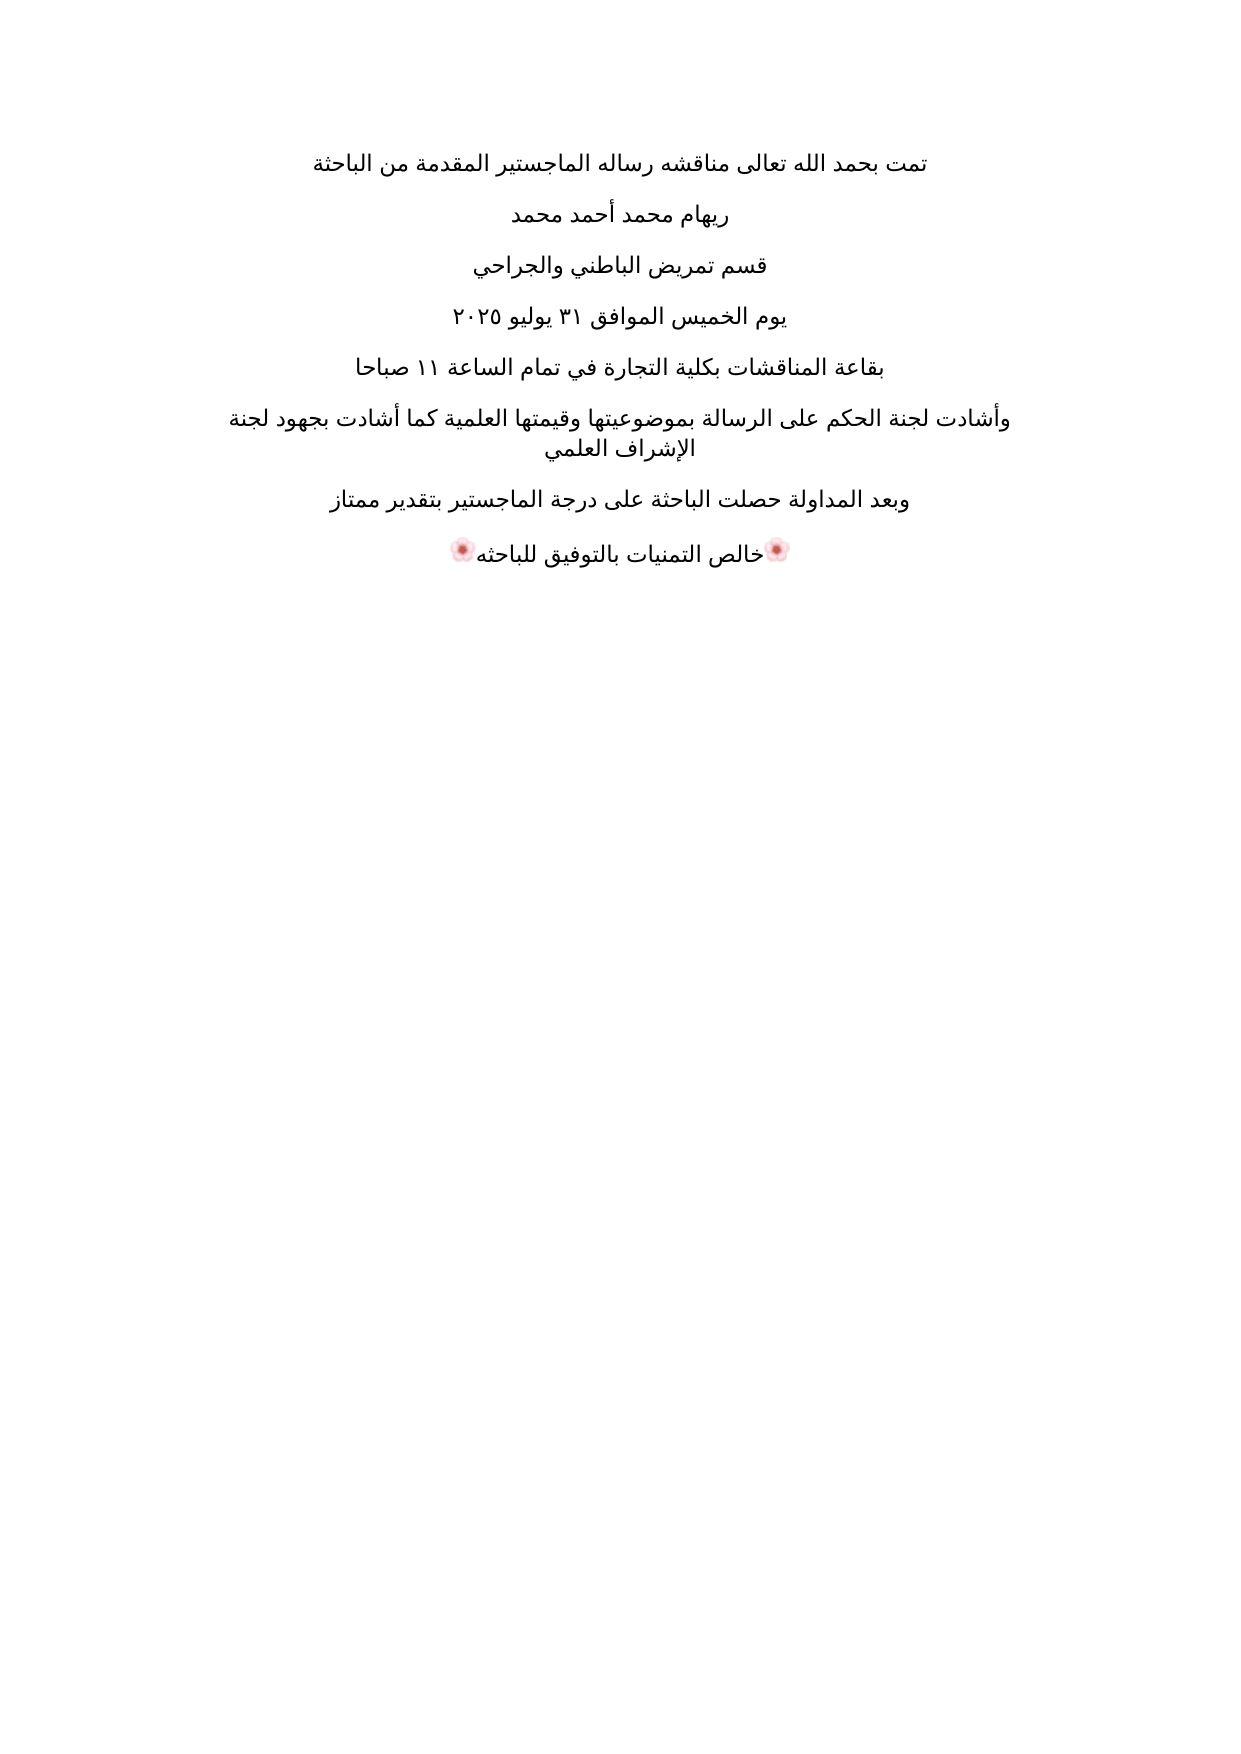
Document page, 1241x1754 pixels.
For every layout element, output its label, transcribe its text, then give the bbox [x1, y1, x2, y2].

text قسم تمريض الباطني والجراحي [187, 252, 1053, 278]
text تمت بحمد الله تعالى مناقشه رساله الماجستير المقدمة من الباحثة [187, 150, 1053, 176]
picture [764, 537, 790, 563]
text وبعد المداولة حصلت الباحثة على درجة الماجستير بتقدير ممتاز [187, 486, 1053, 513]
text ريهام محمد أحمد محمد [187, 201, 1053, 227]
text بقاعة المناقشات بكلية التجارة في تمام الساعة ١١ صباحا [187, 354, 1053, 381]
text وأشادت لجنة الحكم على الرسالة بموضوعيتها وقيمتها العلمية كما أشادت بجهود لجنة الإشراف العلمي [187, 405, 1053, 462]
picture [450, 537, 476, 563]
text خالص التمنيات بالتوفيق للباحثه [187, 537, 1053, 567]
text يوم الخميس الموافق ٣١ يوليو ٢٠٢٥ [187, 303, 1053, 329]
